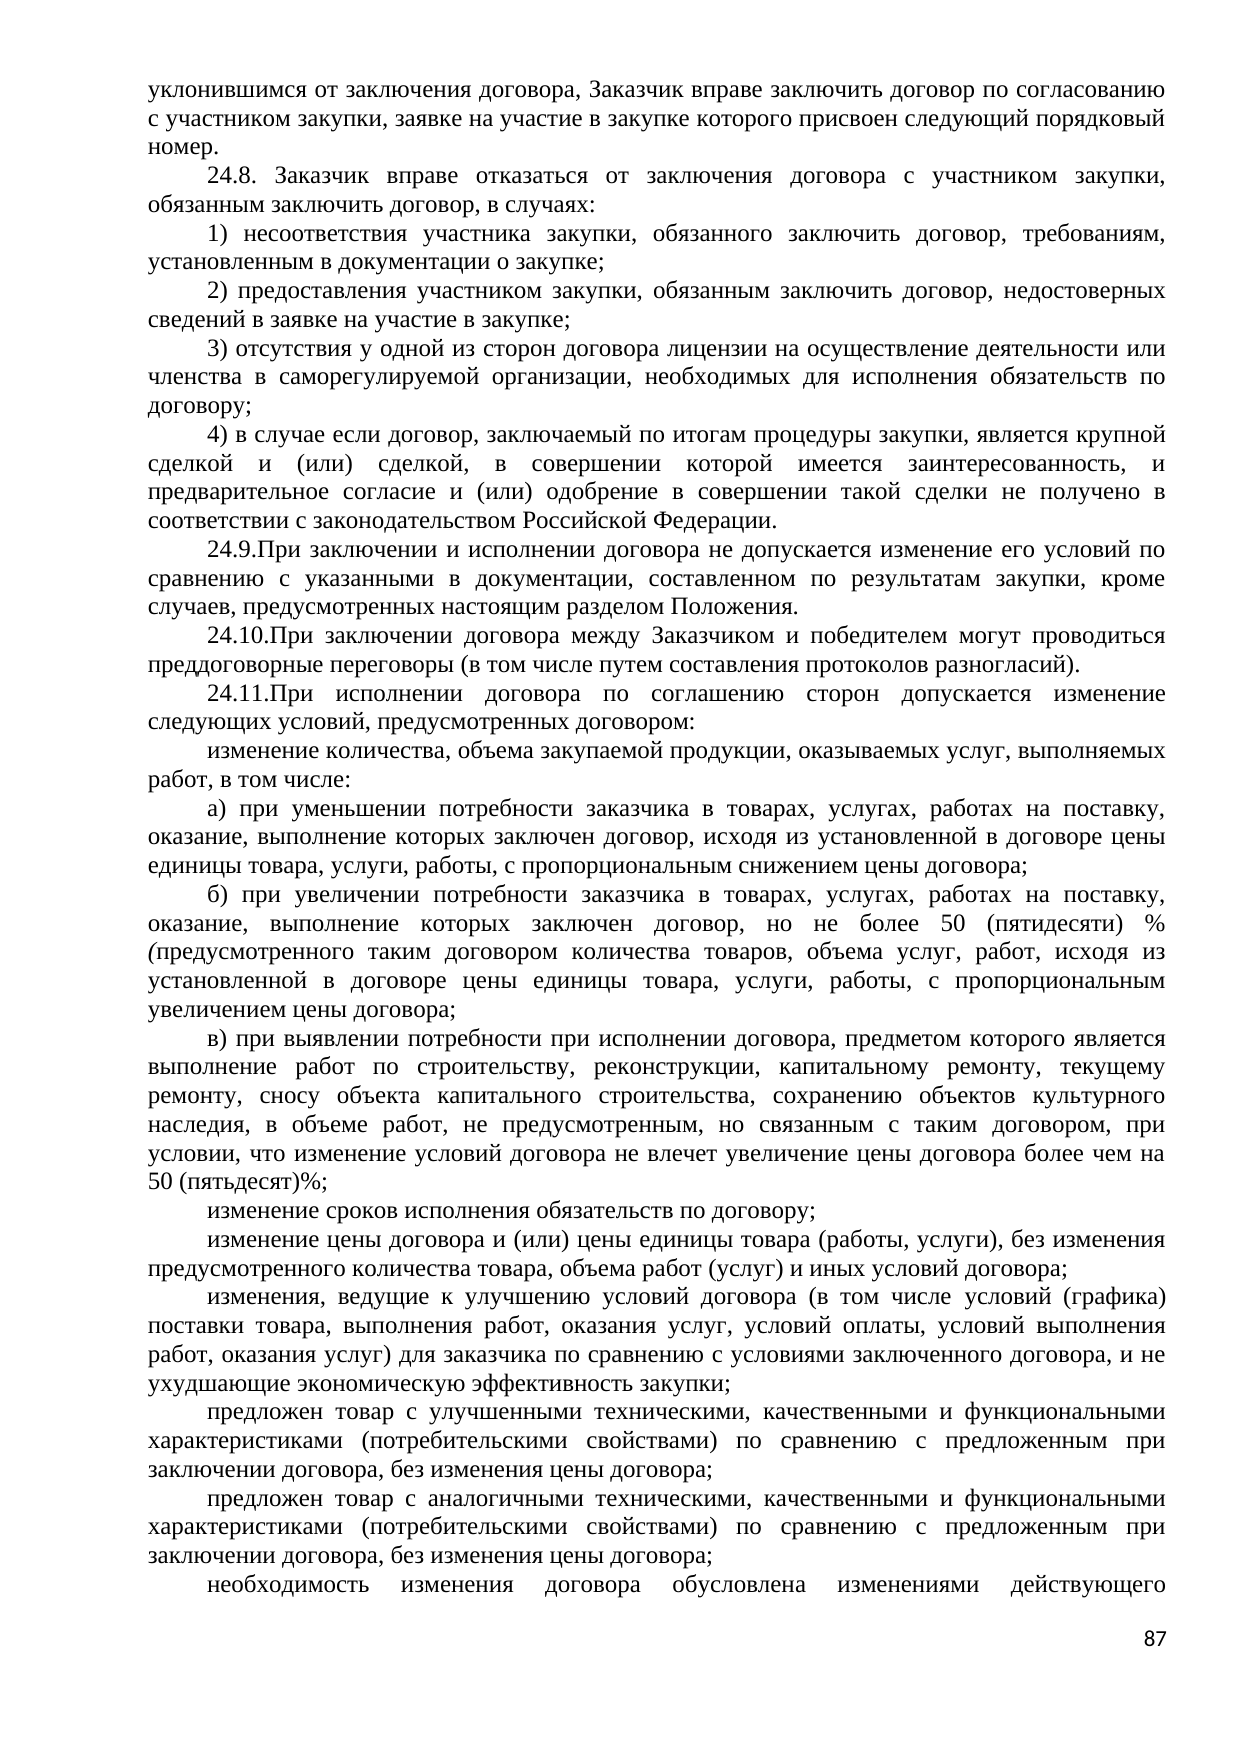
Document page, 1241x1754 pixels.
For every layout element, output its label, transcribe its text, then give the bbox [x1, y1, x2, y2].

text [148, 1569, 1167, 1598]
text 24.10.При заключении договора между Заказчиком и победителем могут проводиться преддоговорные переговоры (в том числе путем составления протоколов разногласий). [148, 620, 1167, 678]
text 3) отсутствия у одной из сторон договора лицензии на осуществление деятельности или членства в саморегулируемой организации, необходимых для исполнения обязательств по договору; [148, 333, 1167, 419]
text изменение количества, объема закупаемой продукции, оказываемых услуг, выполняемых работ, в том числе: [148, 735, 1167, 793]
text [148, 74, 1167, 160]
text 2) предоставления участником закупки, обязанным заключить договор, недостоверных сведений в заявке на участие в закупке; [148, 275, 1167, 333]
text предложен товар с улучшенными техническими, качественными и функциональными характеристиками (потребительскими свойствами) по сравнению с предложенным при заключении договора, без изменения цены договора; [148, 1396, 1167, 1483]
text изменения, ведущие к улучшению условий договора (в том числе условий (графика) поставки товара, выполнения работ, оказания услуг, условий оплаты, условий выполнения работ, оказания услуг) для заказчика по сравнению с условиями заключенного договора, и не ухудшающие экономическую эффективность закупки; [148, 1281, 1167, 1396]
text изменение цены договора и (или) цены единицы товара (работы, услуги), без изменения предусмотренного количества товара, объема работ (услуг) и иных условий договора; [148, 1224, 1167, 1281]
text 1) несоответствия участника закупки, обязанного заключить договор, требованиям, установленным в документации о закупке; [148, 218, 1167, 275]
text б) при увеличении потребности заказчика в товарах, услугах, работах на поставку, оказание, выполнение которых заключен договор, но не более 50 (пятидесяти) % (предусмотренного таким договором количества товаров, объема услуг, работ, исходя из установленной в договоре цены единицы товара, услуги, работы, с пропорциональным увеличением цены договора; [148, 879, 1167, 1023]
text изменение сроков исполнения обязательств по договору; [148, 1195, 1167, 1224]
text 4) в случае если договор, заключаемый по итогам процедуры закупки, является крупной сделкой и (или) сделкой, в совершении которой имеется заинтересованность, и предварительное согласие и (или) одобрение в совершении такой сделки не получено в соответствии с законодательством Российской Федерации. [148, 419, 1167, 534]
text 24.11.При исполнении договора по соглашению сторон допускается изменение следующих условий, предусмотренных договором: [148, 678, 1167, 735]
text а) при уменьшении потребности заказчика в товарах, услугах, работах на поставку, оказание, выполнение которых заключен договор, исходя из установленной в договоре цены единицы товара, услуги, работы, с пропорциональным снижением цены договора; [148, 793, 1167, 879]
text 24.9.При заключении и исполнении договора не допускается изменение его условий по сравнению с указанными в документации, составленном по результатам закупки, кроме случаев, предусмотренных настоящим разделом Положения. [148, 534, 1167, 620]
text предложен товар с аналогичными техническими, качественными и функциональными характеристиками (потребительскими свойствами) по сравнению с предложенным при заключении договора, без изменения цены договора; [148, 1483, 1167, 1569]
text в) при выявлении потребности при исполнении договора, предметом которого является выполнение работ по строительству, реконструкции, капитальному ремонту, текущему ремонту, сносу объекта капитального строительства, сохранению объектов культурного наследия, в объеме работ, не предусмотренным, но связанным с таким договором, при условии, что изменение условий договора не влечет увеличение цены договора более чем на 50 (пятьдесят)%; [148, 1023, 1167, 1195]
text 24.8. Заказчик вправе отказаться от заключения договора с участником закупки, обязанным заключить договор, в случаях: [148, 160, 1167, 218]
